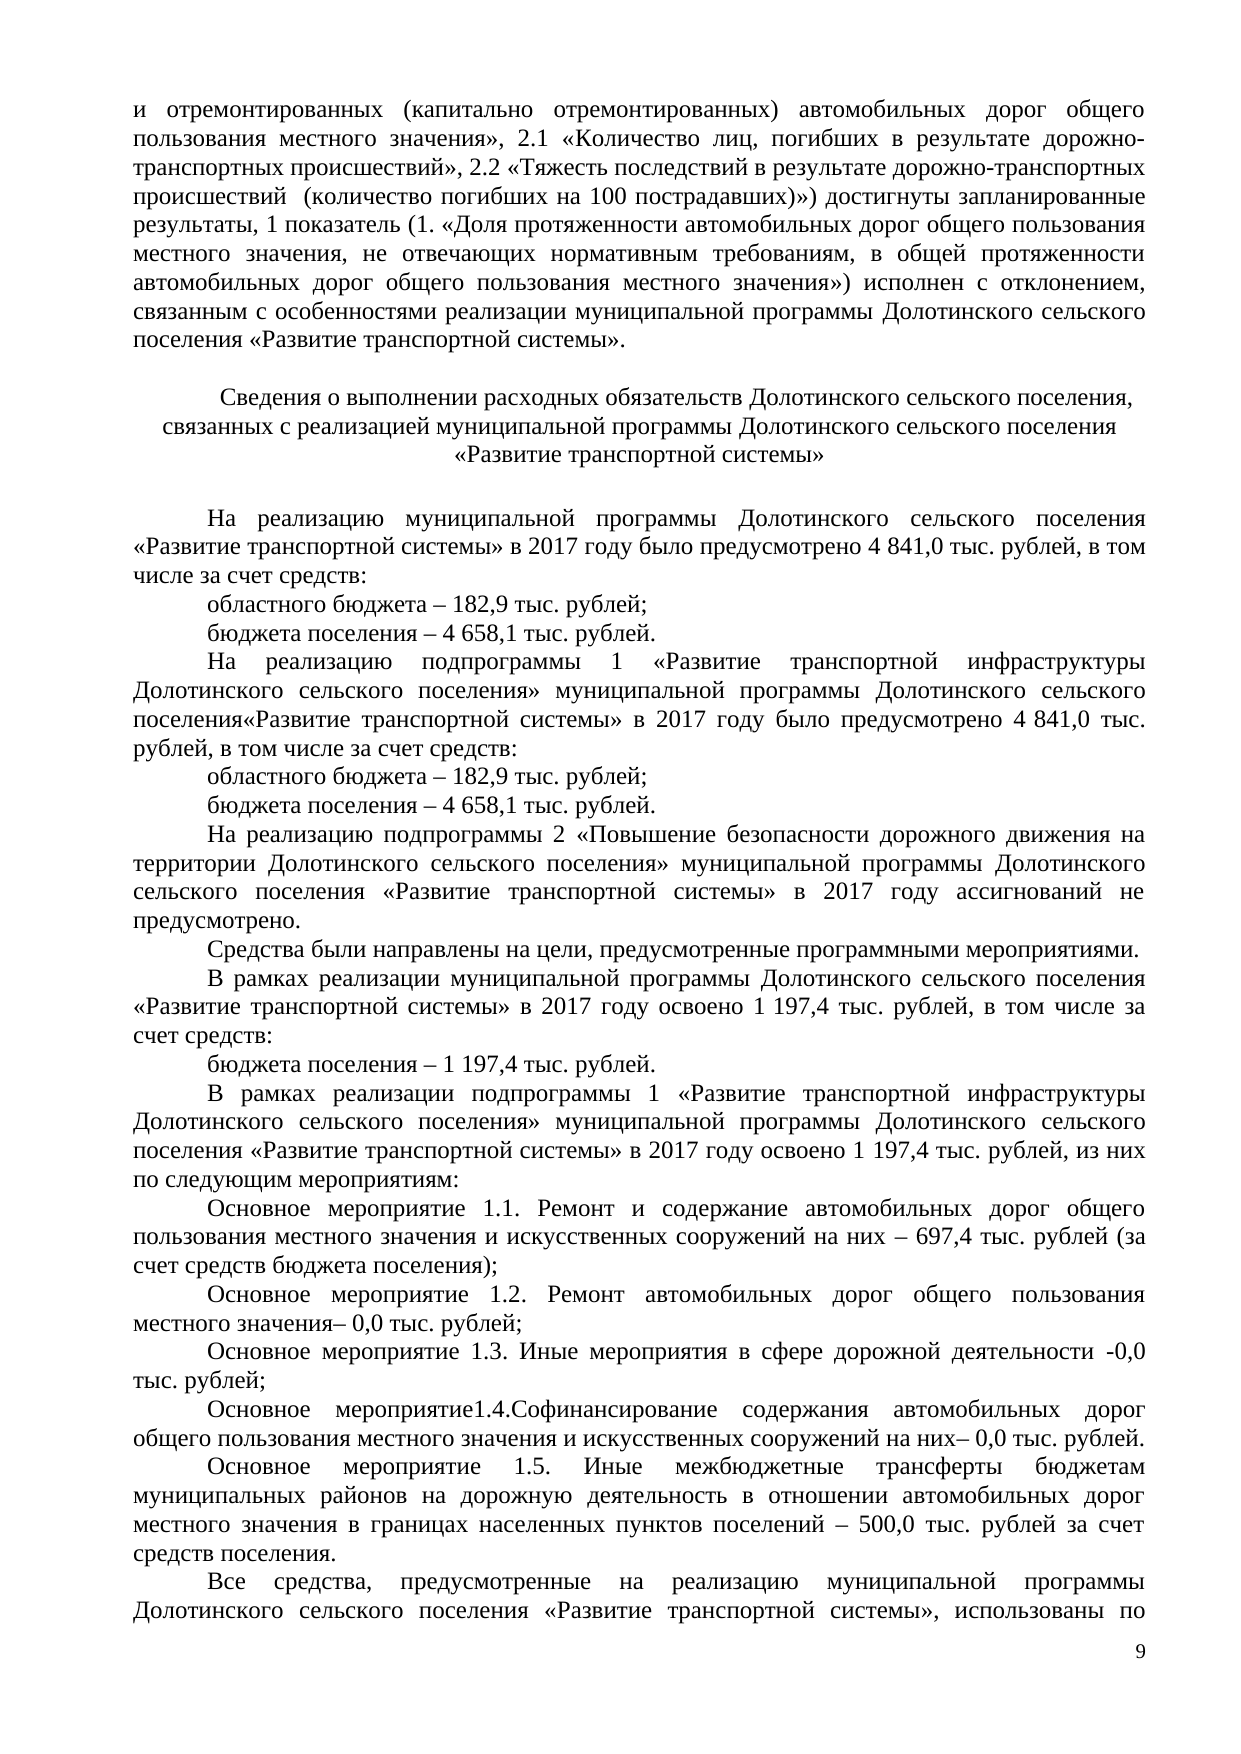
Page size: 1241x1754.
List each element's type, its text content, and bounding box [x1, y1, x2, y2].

text На реализацию подпрограммы 2 «Повышение безопасности дорожного движения на территории Долотинского сельского поселения» муниципальной программы Долотинского сельского поселения «Развитие транспортной системы» в 2017 году ассигнований не предусмотрено. [133, 819, 1146, 934]
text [133, 94, 1146, 353]
text областного бюджета – 182,9 тыс. рублей; [133, 761, 1146, 790]
text На реализацию муниципальной программы Долотинского сельского поселения «Развитие транспортной системы» в 2017 году было предусмотрено 4 841,0 тыс. рублей, в том числе за счет средств: [133, 503, 1146, 589]
list Сведения о выполнении расходных обязательств Долотинского сельского поселения, связанных с реализацией муниципальной программы Долотинского сельского поселения «Развитие транспортной системы» [133, 382, 1146, 468]
text Основное мероприятие 1.3. Иные мероприятия в сфере дорожной деятельности -0,0 тыс. рублей; [133, 1336, 1146, 1394]
text бюджета поселения – 4 658,1 тыс. рублей. [133, 618, 1146, 646]
text В рамках реализации подпрограммы 1 «Развитие транспортной инфраструктуры Долотинского сельского поселения» муниципальной программы Долотинского сельского поселения «Развитие транспортной системы» в 2017 году освоено 1 197,4 тыс. рублей, из них по следующим мероприятиям: [133, 1078, 1146, 1193]
text Средства были направлены на цели, предусмотренные программными мероприятиями. [133, 934, 1146, 963]
text бюджета поселения – 1 197,4 тыс. рублей. [133, 1049, 1146, 1078]
text Основное мероприятие1.4.Софинансирование содержания автомобильных дорог общего пользования местного значения и искусственных сооружений на них– 0,0 тыс. рублей. [133, 1394, 1146, 1451]
text Основное мероприятие 1.1. Ремонт и содержание автомобильных дорог общего пользования местного значения и искусственных сооружений на них – 697,4 тыс. рублей (за счет средств бюджета поселения); [133, 1193, 1146, 1279]
text Основное мероприятие 1.5. Иные межбюджетные трансферты бюджетам муниципальных районов на дорожную деятельность в отношении автомобильных дорог местного значения в границах населенных пунктов поселений – 500,0 тыс. рублей за счет средств поселения. [133, 1451, 1146, 1566]
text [133, 1566, 1146, 1624]
text В рамках реализации муниципальной программы Долотинского сельского поселения «Развитие транспортной системы» в 2017 году освоено 1 197,4 тыс. рублей, в том числе за счет средств: [133, 963, 1146, 1049]
text бюджета поселения – 4 658,1 тыс. рублей. [133, 790, 1146, 819]
text На реализацию подпрограммы 1 «Развитие транспортной инфраструктуры Долотинского сельского поселения» муниципальной программы Долотинского сельского поселения«Развитие транспортной системы» в 2017 году было предусмотрено 4 841,0 тыс. рублей, в том числе за счет средств: [133, 646, 1146, 761]
text областного бюджета – 182,9 тыс. рублей; [133, 589, 1146, 618]
text Основное мероприятие 1.2. Ремонт автомобильных дорог общего пользования местного значения– 0,0 тыс. рублей; [133, 1279, 1146, 1336]
